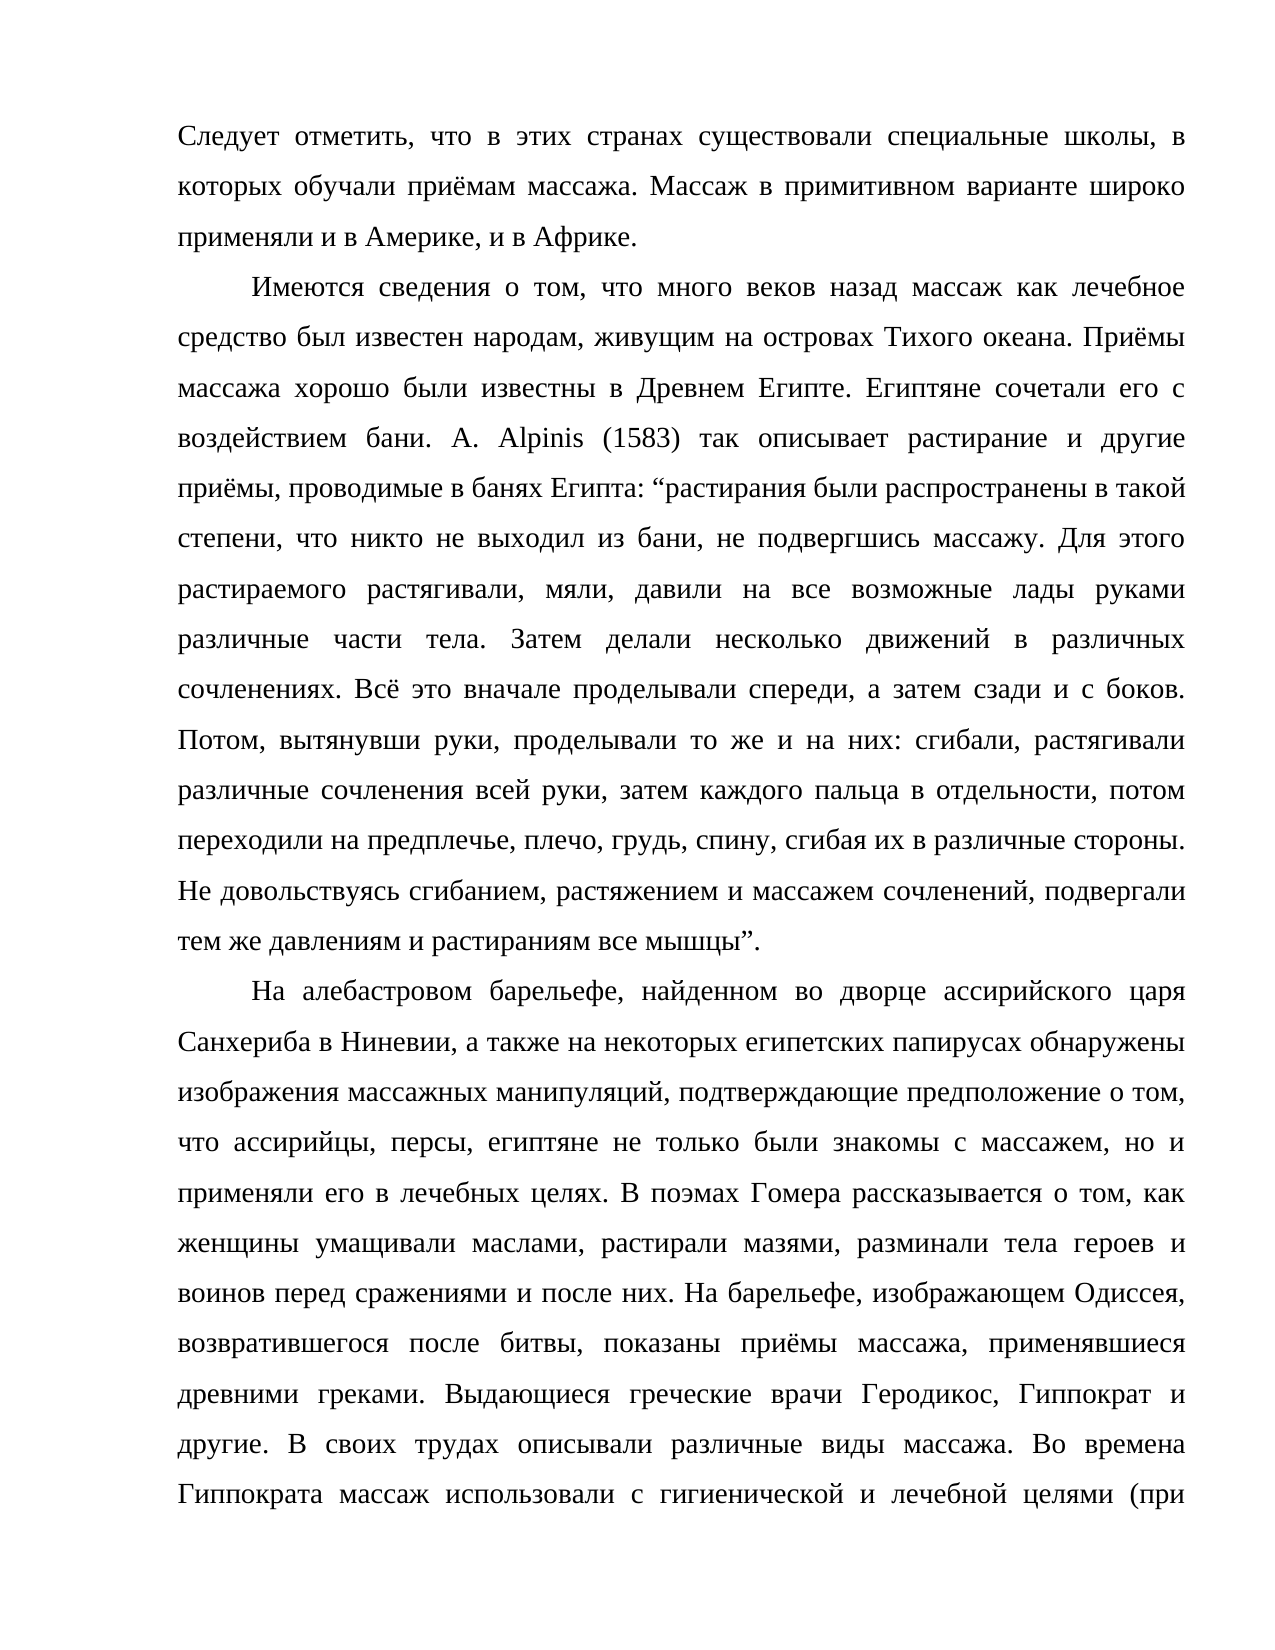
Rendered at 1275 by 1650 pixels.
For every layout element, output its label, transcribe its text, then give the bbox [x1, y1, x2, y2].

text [177, 118, 1186, 252]
text Имеются сведения о том, что много веков назад массаж как лечебное средство был известен народам, живущим на островах Тихого океана. Приёмы массажа хорошо были известны в Древнем Египте. Египтяне сочетали его с воздействием бани. A. Alpinis (1583) так описывает растирание и другие приёмы, проводимые в банях Египта: “растирания были распространены в такой степени, что никто не выходил из бани, не подвергшись массажу. Для этого растираемого растягивали, мяли, давили на все возможные лады руками различные части тела. Затем делали несколько движений в различных сочленениях. Всё это вначале проделывали спереди, а затем сзади и с боков. Потом, вытянувши руки, проделывали то же и на них: сгибали, растягивали различные сочленения всей руки, затем каждого пальца в отдельности, потом переходили на предплечье, плечо, грудь, спину, сгибая их в различные стороны. Не довольствуясь сгибанием, растяжением и массажем сочленений, подвергали тем же давлениям и растираниям все мышцы”. [177, 269, 1186, 957]
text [177, 973, 1186, 1510]
